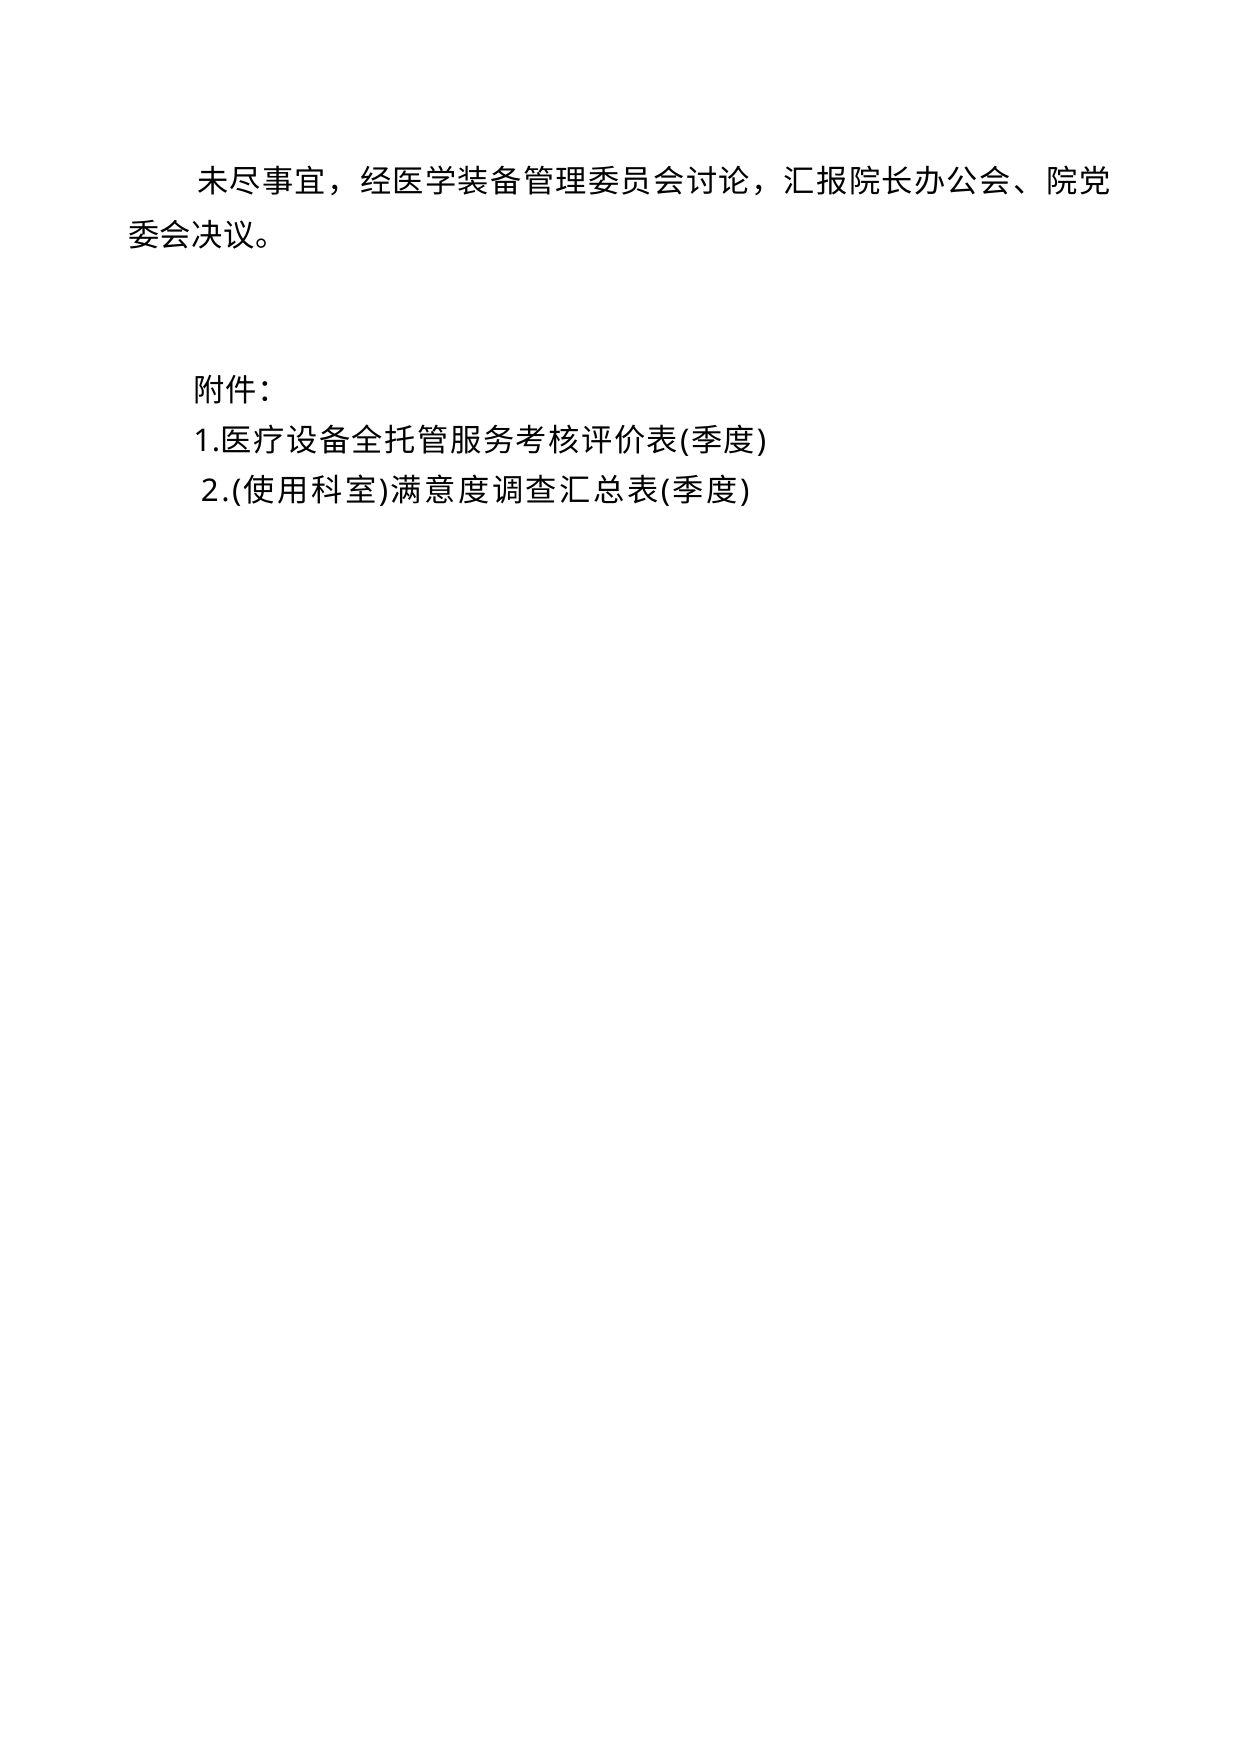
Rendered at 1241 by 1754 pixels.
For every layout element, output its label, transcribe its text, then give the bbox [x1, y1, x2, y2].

text 1.医疗设备全托管服务考核评价表(季度) [128, 412, 1110, 462]
text 2.(使用科室)满意度调查汇总表(季度) [128, 462, 1110, 512]
text 附件： [128, 362, 1110, 412]
text 未尽事宜，经医学装备管理委员会讨论，汇报院长办公会、院党委会决议。 [128, 149, 1110, 257]
